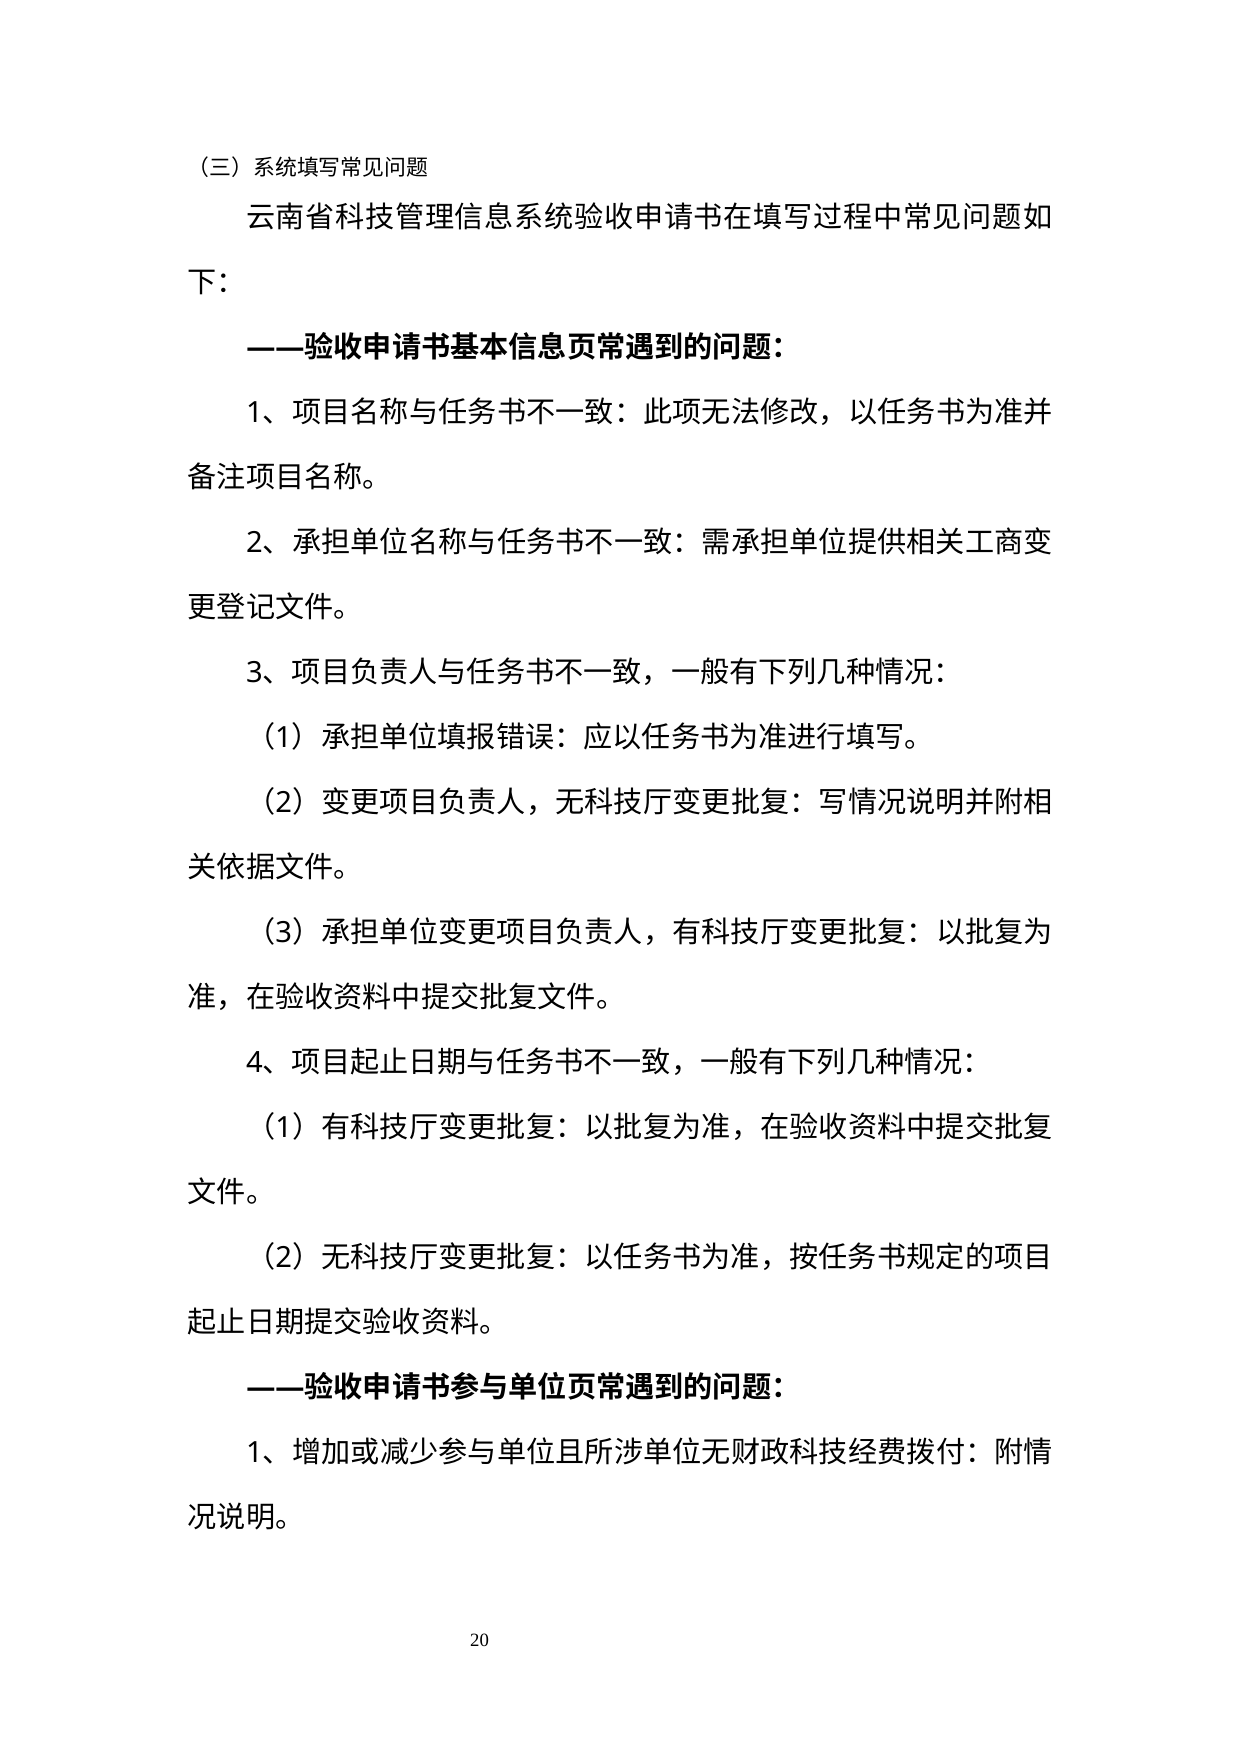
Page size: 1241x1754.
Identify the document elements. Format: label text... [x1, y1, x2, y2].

text ——验收申请书参与单位页常遇到的问题： [187, 1352, 1053, 1417]
text （2）变更项目负责人，无科技厅变更批复：写情况说明并附相关依据文件。 [187, 767, 1053, 897]
text 云南省科技管理信息系统验收申请书在填写过程中常见问题如下： [187, 182, 1053, 312]
text （3）承担单位变更项目负责人，有科技厅变更批复：以批复为准，在验收资料中提交批复文件。 [187, 897, 1053, 1027]
text （1）有科技厅变更批复：以批复为准，在验收资料中提交批复文件。 [187, 1092, 1053, 1222]
text ——验收申请书基本信息页常遇到的问题： [187, 312, 1053, 377]
text 2、承担单位名称与任务书不一致：需承担单位提供相关工商变更登记文件。 [187, 507, 1053, 637]
text 4、项目起止日期与任务书不一致，一般有下列几种情况： [187, 1027, 1053, 1092]
text 1、项目名称与任务书不一致：此项无法修改，以任务书为准并备注项目名称。 [187, 377, 1053, 507]
text （2）无科技厅变更批复：以任务书为准，按任务书规定的项目起止日期提交验收资料。 [187, 1222, 1053, 1352]
text （三）系统填写常见问题 [187, 150, 1053, 182]
text （1）承担单位填报错误：应以任务书为准进行填写。 [187, 702, 1053, 767]
text 3、项目负责人与任务书不一致，一般有下列几种情况： [187, 637, 1053, 702]
text 1、增加或减少参与单位且所涉单位无财政科技经费拨付：附情况说明。 [187, 1417, 1053, 1547]
